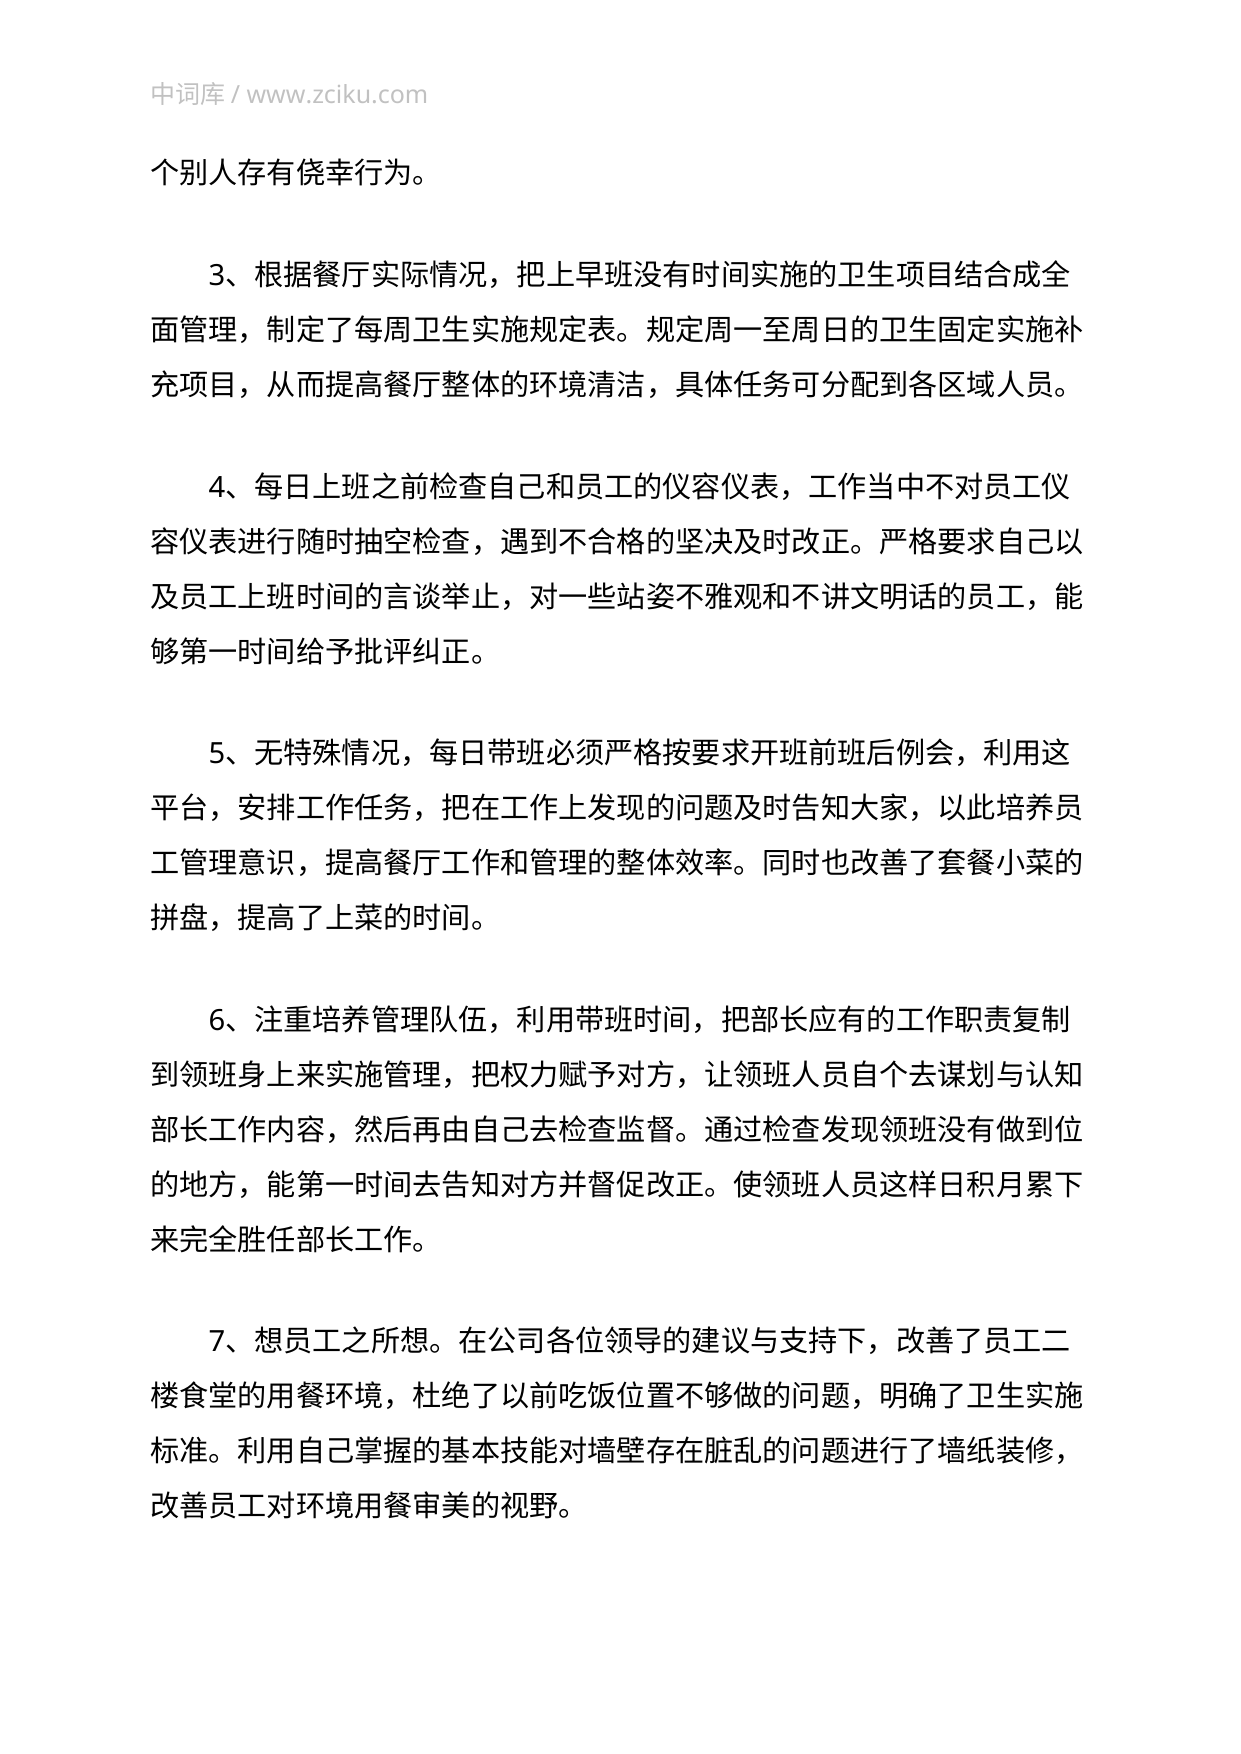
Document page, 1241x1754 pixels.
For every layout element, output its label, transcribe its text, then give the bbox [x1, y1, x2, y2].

text 7、想员工之所想。在公司各位领导的建议与支持下，改善了员工二楼食堂的用餐环境，杜绝了以前吃饭位置不够做的问题，明确了卫生实施标准。利用自己掌握的基本技能对墙壁存在脏乱的问题进行了墙纸装修，改善员工对环境用餐审美的视野。 [150, 1318, 1090, 1525]
text 6、注重培养管理队伍，利用带班时间，把部长应有的工作职责复制到领班身上来实施管理，把权力赋予对方，让领班人员自个去谋划与认知部长工作内容，然后再由自己去检查监督。通过检查发现领班没有做到位的地方，能第一时间去告知对方并督促改正。使领班人员这样日积月累下来完全胜任部长工作。 [150, 997, 1090, 1258]
text 3、根据餐厅实际情况，把上早班没有时间实施的卫生项目结合成全面管理，制定了每周卫生实施规定表。规定周一至周日的卫生固定实施补充项目，从而提高餐厅整体的环境清洁，具体任务可分配到各区域人员。 [150, 252, 1090, 404]
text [150, 150, 1090, 192]
text 5、无特殊情况，每日带班必须严格按要求开班前班后例会，利用这平台，安排工作任务，把在工作上发现的问题及时告知大家，以此培养员工管理意识，提高餐厅工作和管理的整体效率。同时也改善了套餐小菜的拼盘，提高了上菜的时间。 [150, 730, 1090, 937]
text 4、每日上班之前检查自己和员工的仪容仪表，工作当中不对员工仪容仪表进行随时抽空检查，遇到不合格的坚决及时改正。严格要求自己以及员工上班时间的言谈举止，对一些站姿不雅观和不讲文明话的员工，能够第一时间给予批评纠正。 [150, 463, 1090, 671]
